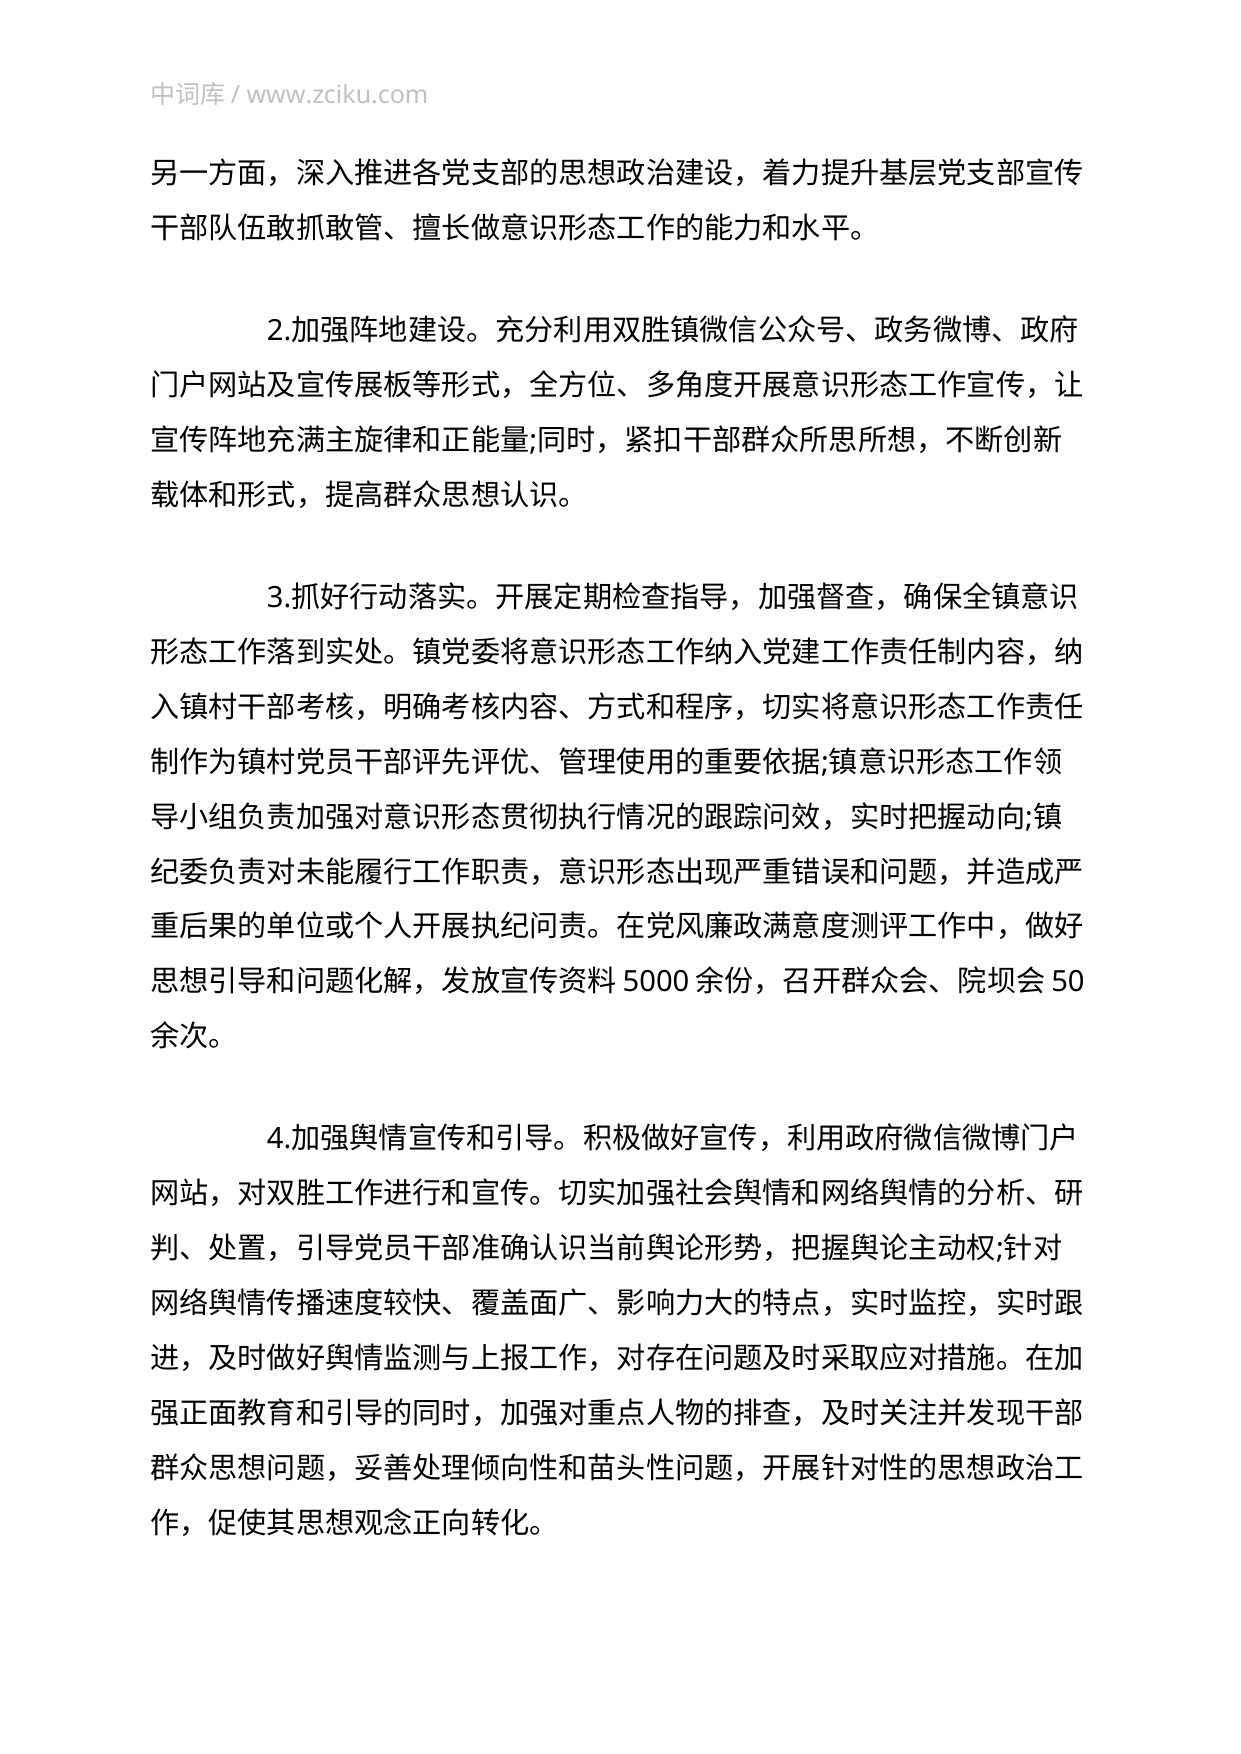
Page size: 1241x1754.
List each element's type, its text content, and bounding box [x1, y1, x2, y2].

text 2.加强阵地建设。充分利用双胜镇微信公众号、政务微博、政府门户网站及宣传展板等形式，全方位、多角度开展意识形态工作宣传，让宣传阵地充满主旋律和正能量;同时，紧扣干部群众所思所想，不断创新载体和形式，提高群众思想认识。 [150, 307, 1090, 514]
text 3.抓好行动落实。开展定期检查指导，加强督查，确保全镇意识形态工作落到实处。镇党委将意识形态工作纳入党建工作责任制内容，纳入镇村干部考核，明确考核内容、方式和程序，切实将意识形态工作责任制作为镇村党员干部评先评优、管理使用的重要依据;镇意识形态工作领导小组负责加强对意识形态贯彻执行情况的跟踪问效，实时把握动向;镇纪委负责对未能履行工作职责，意识形态出现严重错误和问题，并造成严重后果的单位或个人开展执纪问责。在党风廉政满意度测评工作中，做好思想引导和问题化解，发放宣传资料5000余份，召开群众会、院坝会50余次。 [150, 573, 1090, 1055]
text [150, 150, 1090, 247]
text 4.加强舆情宣传和引导。积极做好宣传，利用政府微信微博门户网站，对双胜工作进行和宣传。切实加强社会舆情和网络舆情的分析、研判、处置，引导党员干部准确认识当前舆论形势，把握舆论主动权;针对网络舆情传播速度较快、覆盖面广、影响力大的特点，实时监控，实时跟进，及时做好舆情监测与上报工作，对存在问题及时采取应对措施。在加强正面教育和引导的同时，加强对重点人物的排查，及时关注并发现干部群众思想问题，妥善处理倾向性和苗头性问题，开展针对性的思想政治工作，促使其思想观念正向转化。 [150, 1115, 1090, 1541]
